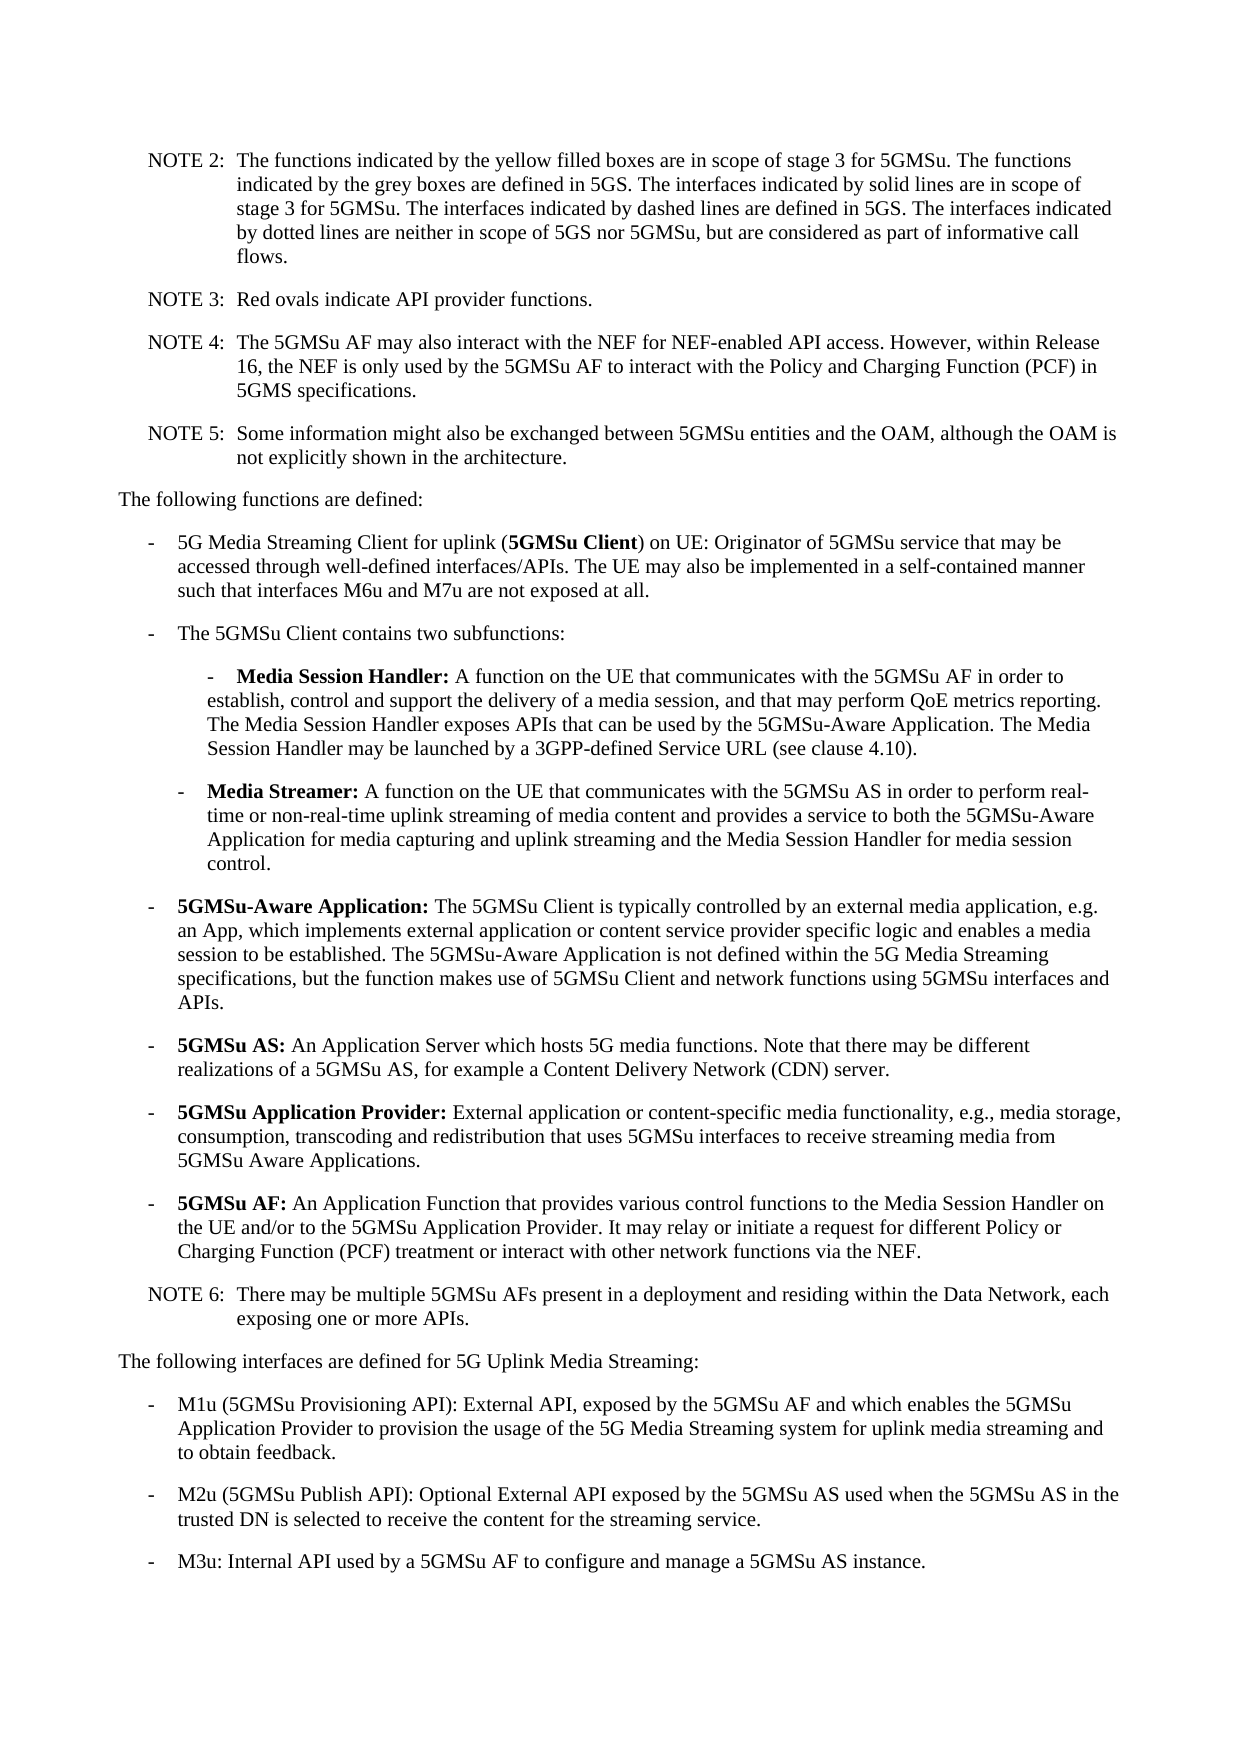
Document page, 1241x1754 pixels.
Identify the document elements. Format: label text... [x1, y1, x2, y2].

text - M1u (5GMSu Provisioning API): External API, exposed by the 5GMSu AF and which enables the 5GMSu Application Provider to provision the usage of the 5G Media Streaming system for uplink media streaming and to obtain feedback. [148, 1391, 1122, 1464]
text NOTE 2: The functions indicated by the yellow filled boxes are in scope of stage 3 for 5GMSu. The functions indicated by the grey boxes are defined in 5GS. The interfaces indicated by solid lines are in scope of stage 3 for 5GMSu. The interfaces indicated by dashed lines are defined in 5GS. The interfaces indicated by dotted lines are neither in scope of 5GS nor 5GMSu, but are considered as part of informative call flows. [148, 148, 1122, 268]
text NOTE 6: There may be multiple 5GMSu AFs present in a deployment and residing within the Data Network, each exposing one or more APIs. [148, 1282, 1122, 1330]
text NOTE 5: Some information might also be exchanged between 5GMSu entities and the OAM, although the OAM is not explicitly shown in the architecture. [148, 421, 1122, 469]
text - 5GMSu-Aware Application: The 5GMSu Client is typically controlled by an external media application, e.g. an App, which implements external application or content service provider specific logic and enables a media session to be established. The 5GMSu-Aware Application is not defined within the 5G Media Streaming specifications, but the function makes use of 5GMSu Client and network functions using 5GMSu interfaces and APIs. [148, 894, 1122, 1014]
text - Media Session Handler: A function on the UE that communicates with the 5GMSu AF in order to establish, control and support the delivery of a media session, and that may perform QoE metrics reporting. The Media Session Handler exposes APIs that can be used by the 5GMSu-Aware Application. The Media Session Handler may be launched by a 3GPP-defined Service URL (see clause 4.10). [207, 664, 1122, 760]
text - The 5GMSu Client contains two subfunctions: [148, 621, 1122, 645]
text - M2u (5GMSu Publish API): Optional External API exposed by the 5GMSu AS used when the 5GMSu AS in the trusted DN is selected to receive the content for the streaming service. [148, 1482, 1122, 1531]
text The following functions are defined: [118, 487, 1122, 511]
text - 5GMSu AS: An Application Server which hosts 5G media functions. Note that there may be different realizations of a 5GMSu AS, for example a Content Delivery Network (CDN) server. [148, 1033, 1122, 1081]
text - 5GMSu AF: An Application Function that provides various control functions to the Media Session Handler on the UE and/or to the 5GMSu Application Provider. It may relay or initiate a request for different Policy or Charging Function (PCF) treatment or interact with other network functions via the NEF. [148, 1191, 1122, 1263]
text NOTE 4: The 5GMSu AF may also interact with the NEF for NEF-enabled API access. However, within Release 16, the NEF is only used by the 5GMSu AF to interact with the Policy and Charging Function (PCF) in 5GMS specifications. [148, 329, 1122, 402]
text - 5GMSu Application Provider: External application or content-specific media functionality, e.g., media storage, consumption, transcoding and redistribution that uses 5GMSu interfaces to receive streaming media from 5GMSu Aware Applications. [148, 1100, 1122, 1172]
text - 5G Media Streaming Client for uplink (5GMSu Client) on UE: Originator of 5GMSu service that may be accessed through well-defined interfaces/APIs. The UE may also be implemented in a self-contained manner such that interfaces M6u and M7u are not exposed at all. [148, 530, 1122, 602]
text NOTE 3: Red ovals indicate API provider functions. [148, 287, 1122, 311]
text - Media Streamer: A function on the UE that communicates with the 5GMSu AS in order to perform real-time or non-real-time uplink streaming of media content and provides a service to both the 5GMSu-Aware Application for media capturing and uplink streaming and the Media Session Handler for media session control. [177, 779, 1122, 875]
text The following interfaces are defined for 5G Uplink Media Streaming: [118, 1349, 1122, 1373]
text - M3u: Internal API used by a 5GMSu AF to configure and manage a 5GMSu AS instance. [148, 1549, 1122, 1573]
